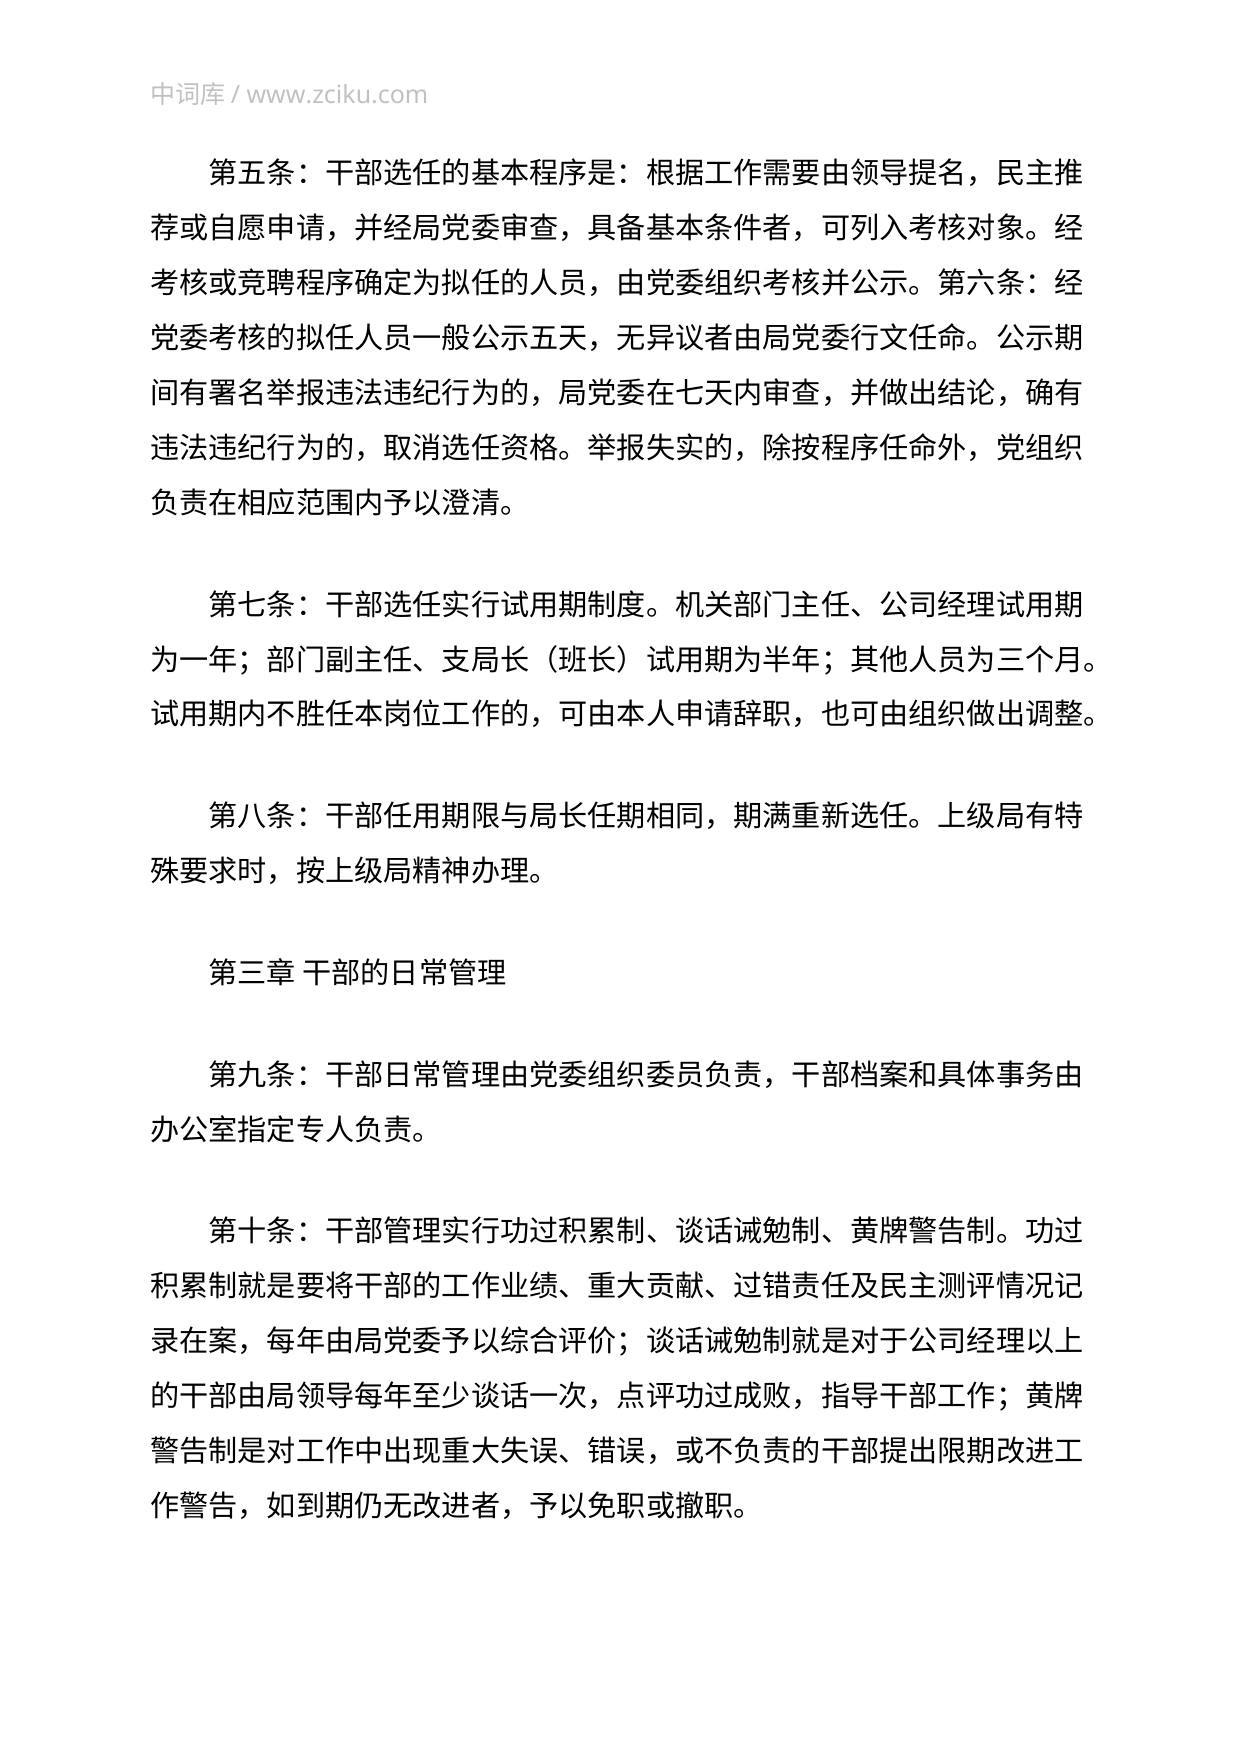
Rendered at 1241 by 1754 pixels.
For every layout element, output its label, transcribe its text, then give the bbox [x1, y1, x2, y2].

text 第七条：干部选任实行试用期制度。机关部门主任、公司经理试用期为一年；部门副主任、支局长（班长）试用期为半年；其他人员为三个月。试用期内不胜任本岗位工作的，可由本人申请辞职，也可由组织做出调整。 [150, 581, 1090, 733]
text 第九条：干部日常管理由党委组织委员负责，干部档案和具体事务由办公室指定专人负责。 [150, 1051, 1090, 1148]
text 第八条：干部任用期限与局长任期相同，期满重新选任。上级局有特殊要求时，按上级局精神办理。 [150, 793, 1090, 890]
text 第三章 干部的日常管理 [150, 949, 1090, 992]
text 第十条：干部管理实行功过积累制、谈话诫勉制、黄牌警告制。功过积累制就是要将干部的工作业绩、重大贡献、过错责任及民主测评情况记录在案，每年由局党委予以综合评价；谈话诫勉制就是对于公司经理以上的干部由局领导每年至少谈话一次，点评功过成败，指导干部工作；黄牌警告制是对工作中出现重大失误、错误，或不负责的干部提出限期改进工作警告，如到期仍无改进者，予以免职或撤职。 [150, 1208, 1090, 1524]
text 第五条：干部选任的基本程序是：根据工作需要由领导提名，民主推荐或自愿申请，并经局党委审查，具备基本条件者，可列入考核对象。经考核或竞聘程序确定为拟任的人员，由党委组织考核并公示。第六条：经党委考核的拟任人员一般公示五天，无异议者由局党委行文任命。公示期间有署名举报违法违纪行为的，局党委在七天内审查，并做出结论，确有违法违纪行为的，取消选任资格。举报失实的，除按程序任命外，党组织负责在相应范围内予以澄清。 [150, 150, 1090, 522]
